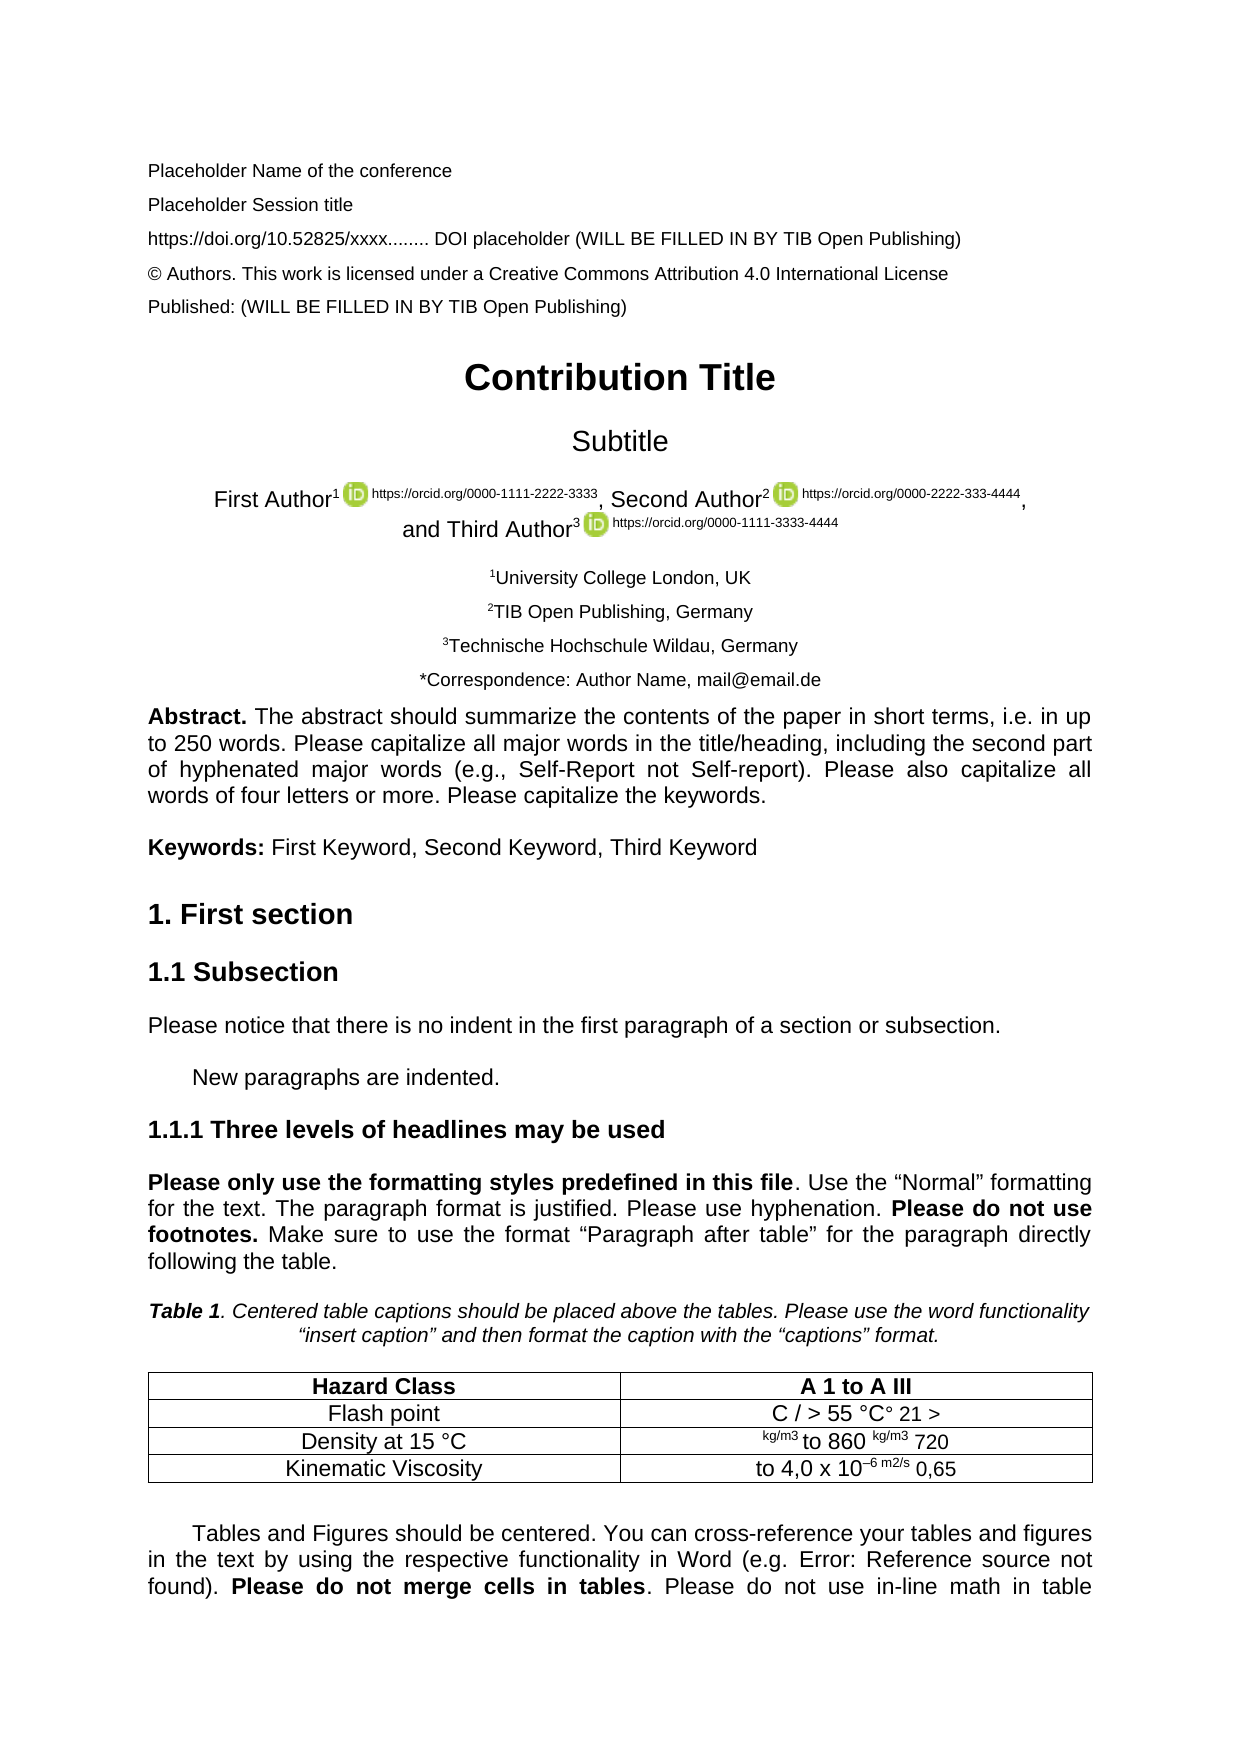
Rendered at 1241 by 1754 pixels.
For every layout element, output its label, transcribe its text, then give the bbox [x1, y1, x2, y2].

title Contribution Title [148, 355, 1093, 398]
text 1University College London, UK [148, 567, 1093, 588]
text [148, 1520, 1093, 1599]
text Abstract. The abstract should summarize the contents of the paper in short terms, i.e. in up to 250 words. Please capitalize all major words in the title/heading, including the second part of hyphenated major words (e.g., Self-Report not Self-report). Please also capitalize all words of four letters or more. Please capitalize the keywords. [148, 703, 1093, 808]
subtitle Subtitle [148, 423, 1093, 457]
subtitle 1. First section [148, 897, 1093, 931]
text New paragraphs are indented. [148, 1063, 1093, 1090]
text Table 1. Centered table captions should be placed above the tables. Please use the word functionality “insert caption” and then format the caption with the “captions” format. [148, 1299, 1093, 1347]
table_cell 720 kg/m3 to 860 kg/m3 [621, 1428, 1092, 1454]
table_cell Flash point [149, 1400, 620, 1427]
table_cell Kinematic Viscosity [149, 1455, 620, 1482]
text Please notice that there is no indent in the first paragraph of a section or subsection. [148, 1012, 1093, 1038]
text 3Technische Hochschule Wildau, Germany [148, 635, 1093, 657]
text Please only use the formatting styles predefined in this file. Use the “Normal” formatting for the text. The paragraph format is justified. Please use hyphenation. Please do not use footnotes. Make sure to use the format “Paragraph after table” for the paragraph directly following the table. [148, 1169, 1093, 1274]
text First Author1 https://orcid.org/0000-1111-2222-3333, Second Author2 https://orcid.org/0000-2222-333-4444, and Third Author3 https://orcid.org/0000-1111-3333-4444 [148, 482, 1093, 542]
text *Correspondence: Author Name, mail@email.de [148, 669, 1093, 691]
table_header A 1 to A III [621, 1373, 1092, 1399]
table_cell 0,65 to 4,0 x 10–6 m2/s [621, 1455, 1092, 1482]
text Placeholder Name of the conference [148, 160, 1093, 182]
picture [343, 482, 369, 507]
text https://doi.org/10.52825/xxxx........ DOI placeholder (WILL BE FILLED IN BY TIB Open Publishing) [148, 228, 1093, 250]
table_cell < 21 °C / > 55 °C [621, 1400, 1092, 1427]
text Published: (WILL BE FILLED IN BY TIB Open Publishing) [148, 296, 1093, 318]
text 2TIB Open Publishing, Germany [148, 601, 1093, 622]
subtitle 1.1.1 Three levels of headlines may be used [148, 1115, 1093, 1144]
text Placeholder Session title [148, 194, 1093, 216]
subtitle 1.1 Subsection [148, 956, 1093, 987]
picture [583, 512, 609, 537]
picture [773, 482, 799, 507]
text Keywords: First Keyword, Second Keyword, Third Keyword [148, 833, 1093, 860]
table_header Hazard Class [149, 1373, 620, 1399]
table_cell Density at 15 °C [149, 1428, 620, 1454]
text © Authors. This work is licensed under a Creative Commons Attribution 4.0 International License [148, 262, 1093, 284]
